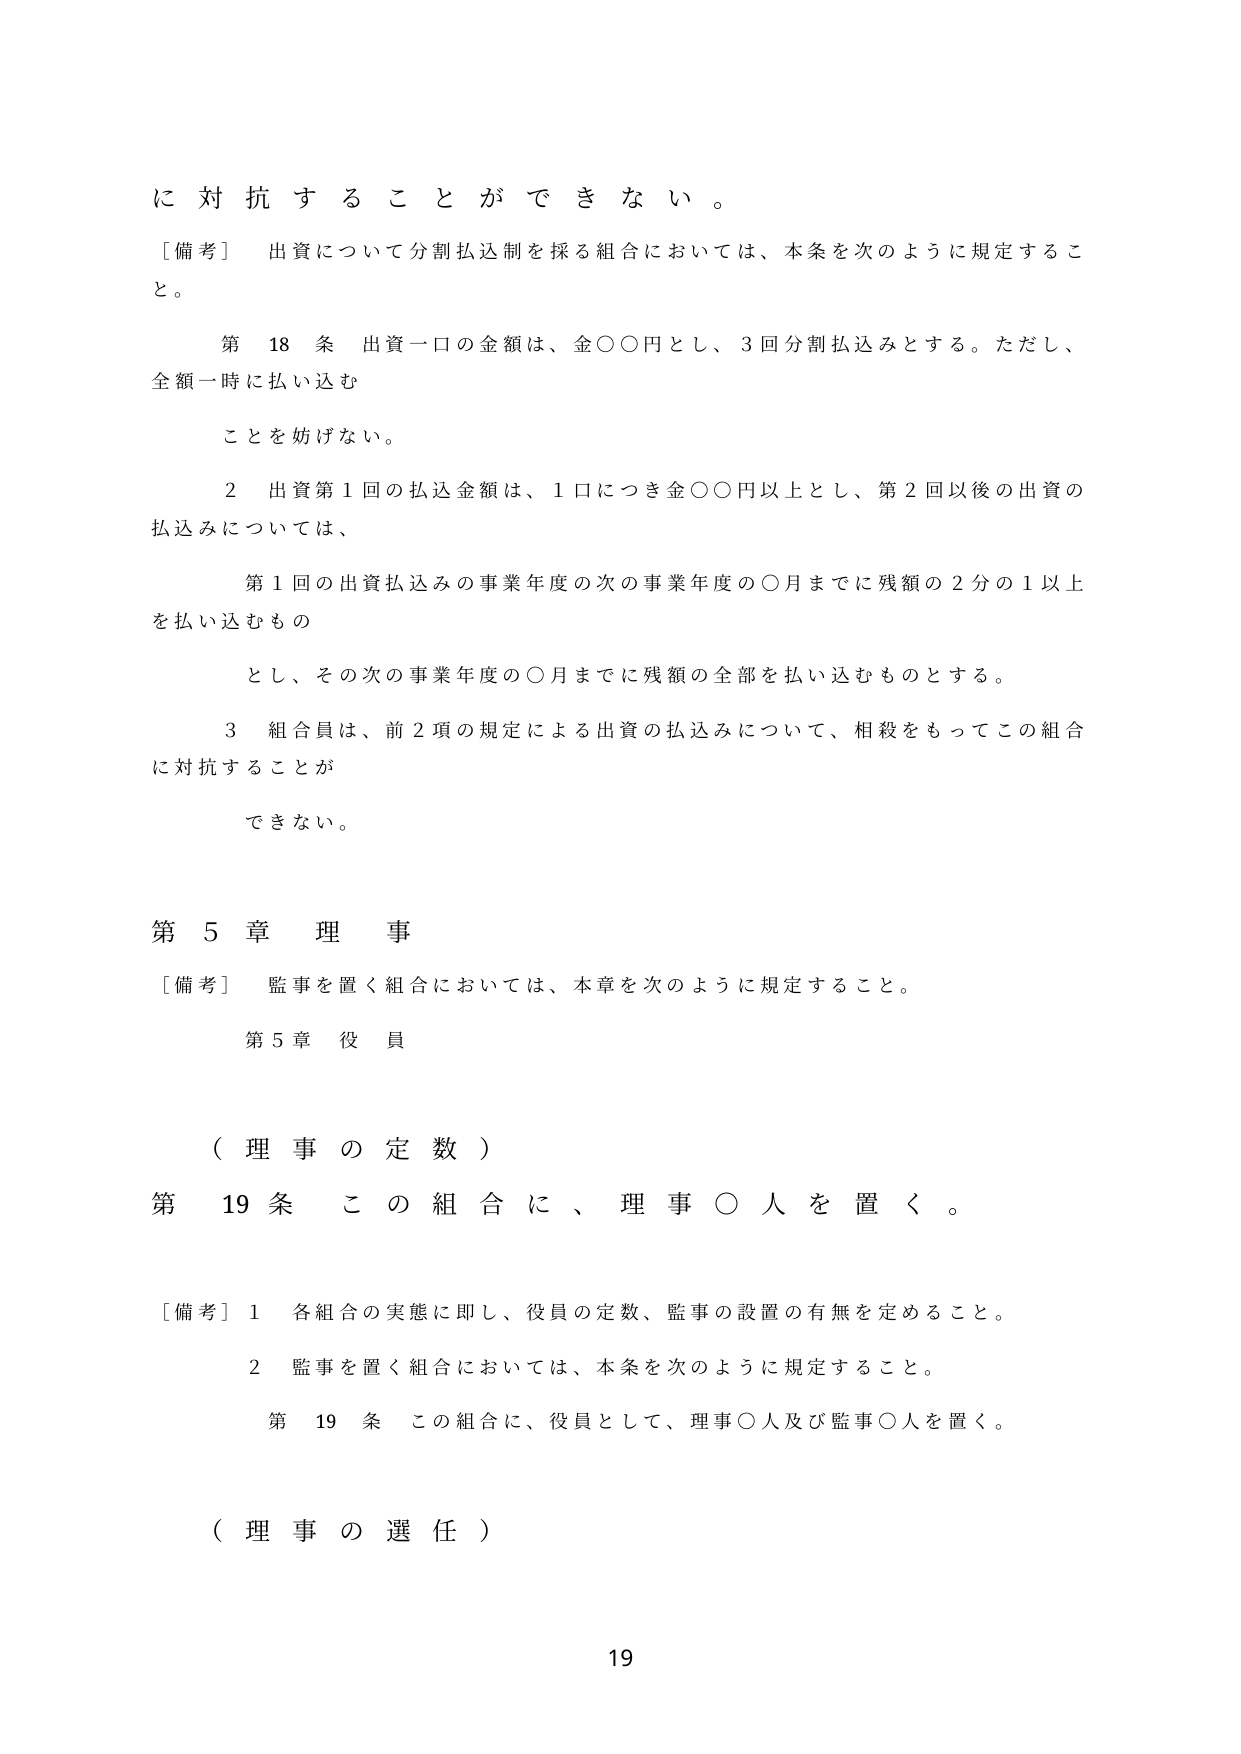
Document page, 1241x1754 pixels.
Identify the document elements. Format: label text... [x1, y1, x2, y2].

text できない。 [151, 802, 1089, 840]
text 第 18 条 出資一口の金額は、金○○円とし、３回分割払込みとする。ただし、全額一時に払い込む [151, 324, 1089, 400]
text ２ 出資第１回の払込金額は、１口につき金○○円以上とし、第２回以後の出資の払込みについては、 [151, 471, 1089, 547]
text ［備考］１ 各組合の実態に即し、役員の定数、監事の設置の有無を定めること。 [151, 1293, 1089, 1330]
text ［備考］ 監事を置く組合においては、本章を次のように規定すること。 [151, 966, 1089, 1003]
text 第 19 条 この組合に、役員として、理事○人及び監事○人を置く。 [151, 1402, 1089, 1439]
text （理事の定数） [151, 1129, 1089, 1167]
text ２ 監事を置く組合においては、本条を次のように規定すること。 [151, 1347, 1089, 1385]
text ことを妨げない。 [151, 416, 1089, 454]
text 第５章 理 事 [151, 911, 1089, 949]
text に対抗することができない。 [151, 177, 1089, 215]
text ［備考］ 出資について分割払込制を採る組合においては、本条を次のように規定すること。 [151, 232, 1089, 307]
text （理事の選任） [151, 1511, 1089, 1548]
text とし、その次の事業年度の○月までに残額の全部を払い込むものとする。 [151, 656, 1089, 693]
text 第１回の出資払込みの事業年度の次の事業年度の○月までに残額の２分の１以上を払い込むもの [151, 563, 1089, 639]
text 第 19 条 この組合に、理事○人を置く。 [151, 1184, 1089, 1221]
text ３ 組合員は、前２項の規定による出資の払込みについて、相殺をもってこの組合に対抗することが [151, 710, 1089, 786]
text 第５章 役 員 [151, 1020, 1089, 1058]
